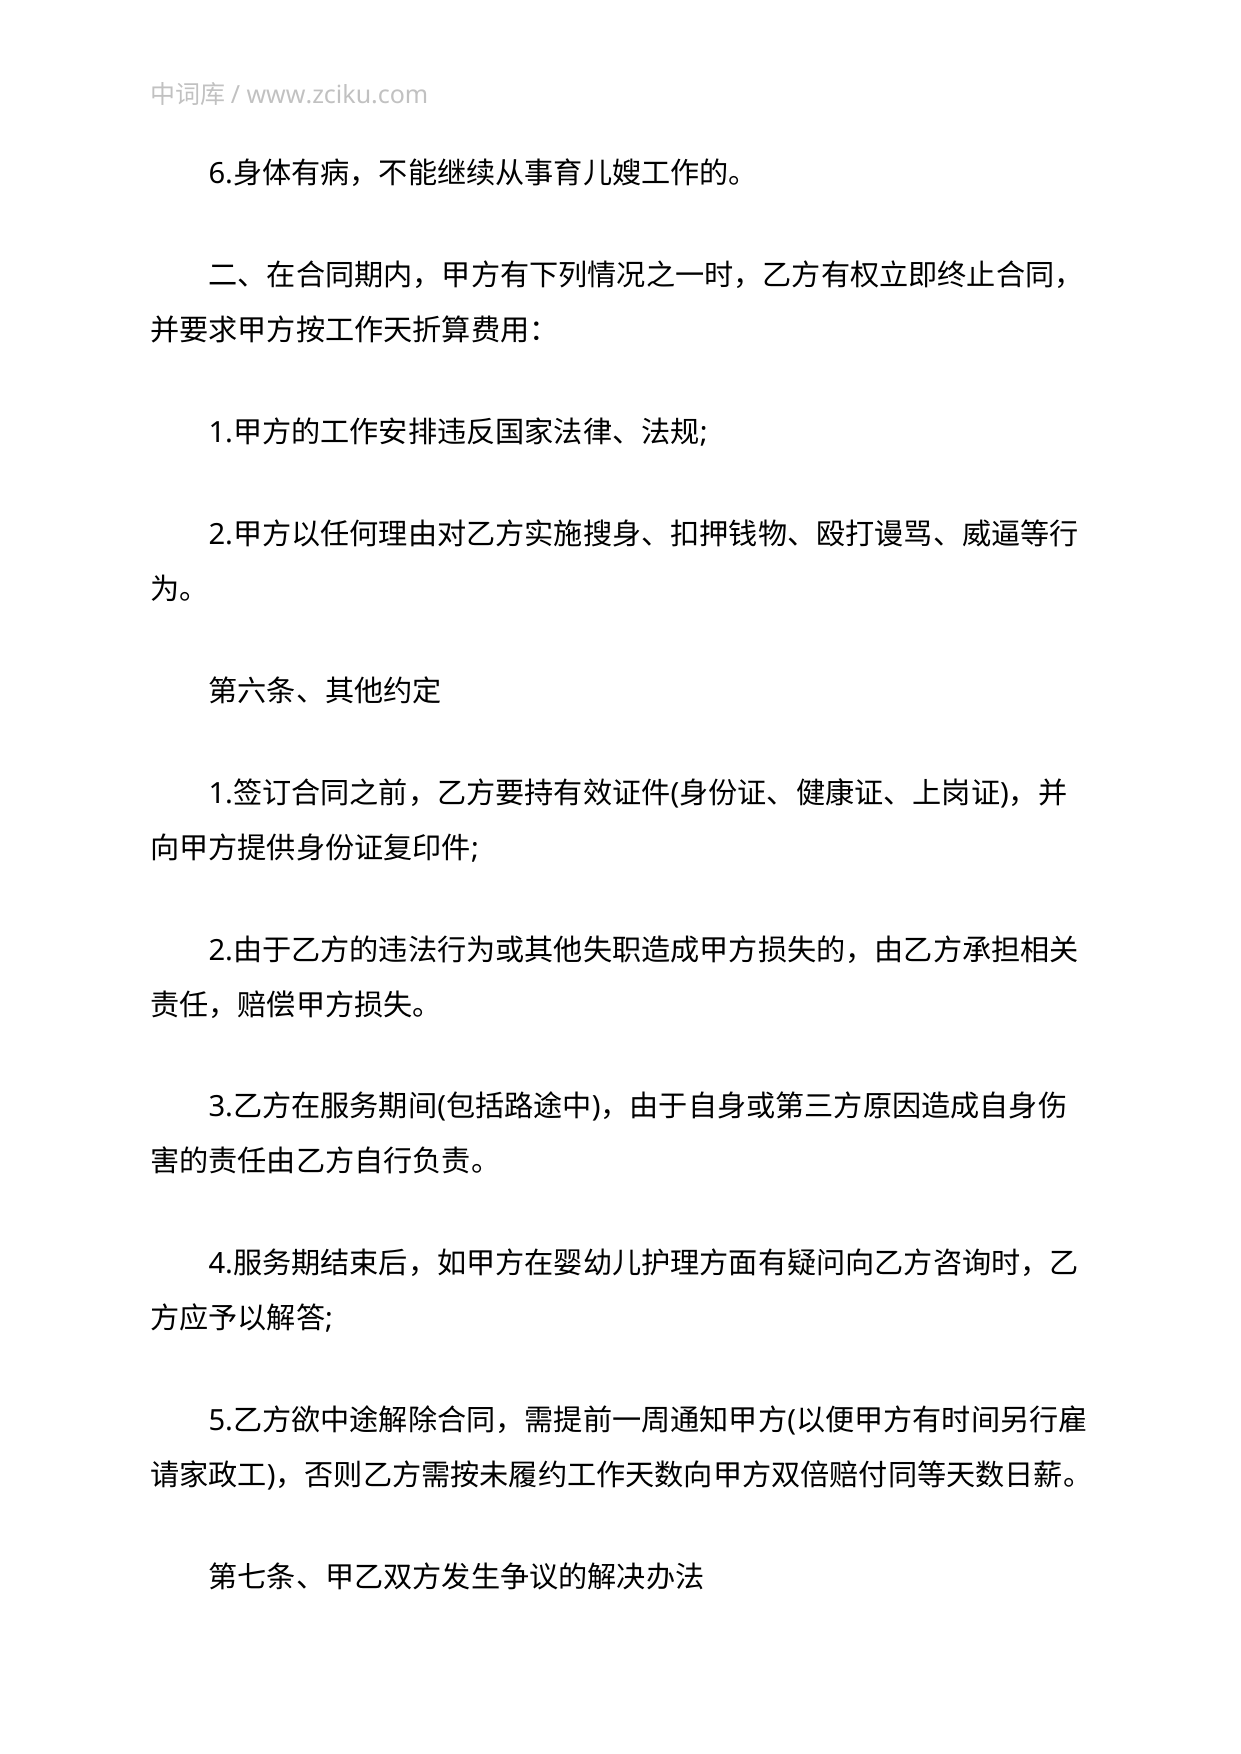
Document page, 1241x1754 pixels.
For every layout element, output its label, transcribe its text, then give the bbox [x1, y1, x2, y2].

text 1.甲方的工作安排违反国家法律、法规; [150, 409, 1090, 451]
text 4.服务期结束后，如甲方在婴幼儿护理方面有疑问向乙方咨询时，乙方应予以解答; [150, 1240, 1090, 1337]
text 2.由于乙方的违法行为或其他失职造成甲方损失的，由乙方承担相关责任，赔偿甲方损失。 [150, 926, 1090, 1023]
text 5.乙方欲中途解除合同，需提前一周通知甲方(以便甲方有时间另行雇请家政工)，否则乙方需按未履约工作天数向甲方双倍赔付同等天数日薪。 [150, 1397, 1090, 1494]
text 第六条、其他约定 [150, 667, 1090, 710]
text 6.身体有病，不能继续从事育儿嫂工作的。 [150, 150, 1090, 192]
text 3.乙方在服务期间(包括路途中)，由于自身或第三方原因造成自身伤害的责任由乙方自行负责。 [150, 1083, 1090, 1180]
text 第七条、甲乙双方发生争议的解决办法 [150, 1554, 1090, 1596]
text 1.签订合同之前，乙方要持有效证件(身份证、健康证、上岗证)，并向甲方提供身份证复印件; [150, 769, 1090, 867]
text 二、在合同期内，甲方有下列情况之一时，乙方有权立即终止合同，并要求甲方按工作天折算费用： [150, 252, 1090, 349]
text 2.甲方以任何理由对乙方实施搜身、扣押钱物、殴打谩骂、威逼等行为。 [150, 511, 1090, 608]
